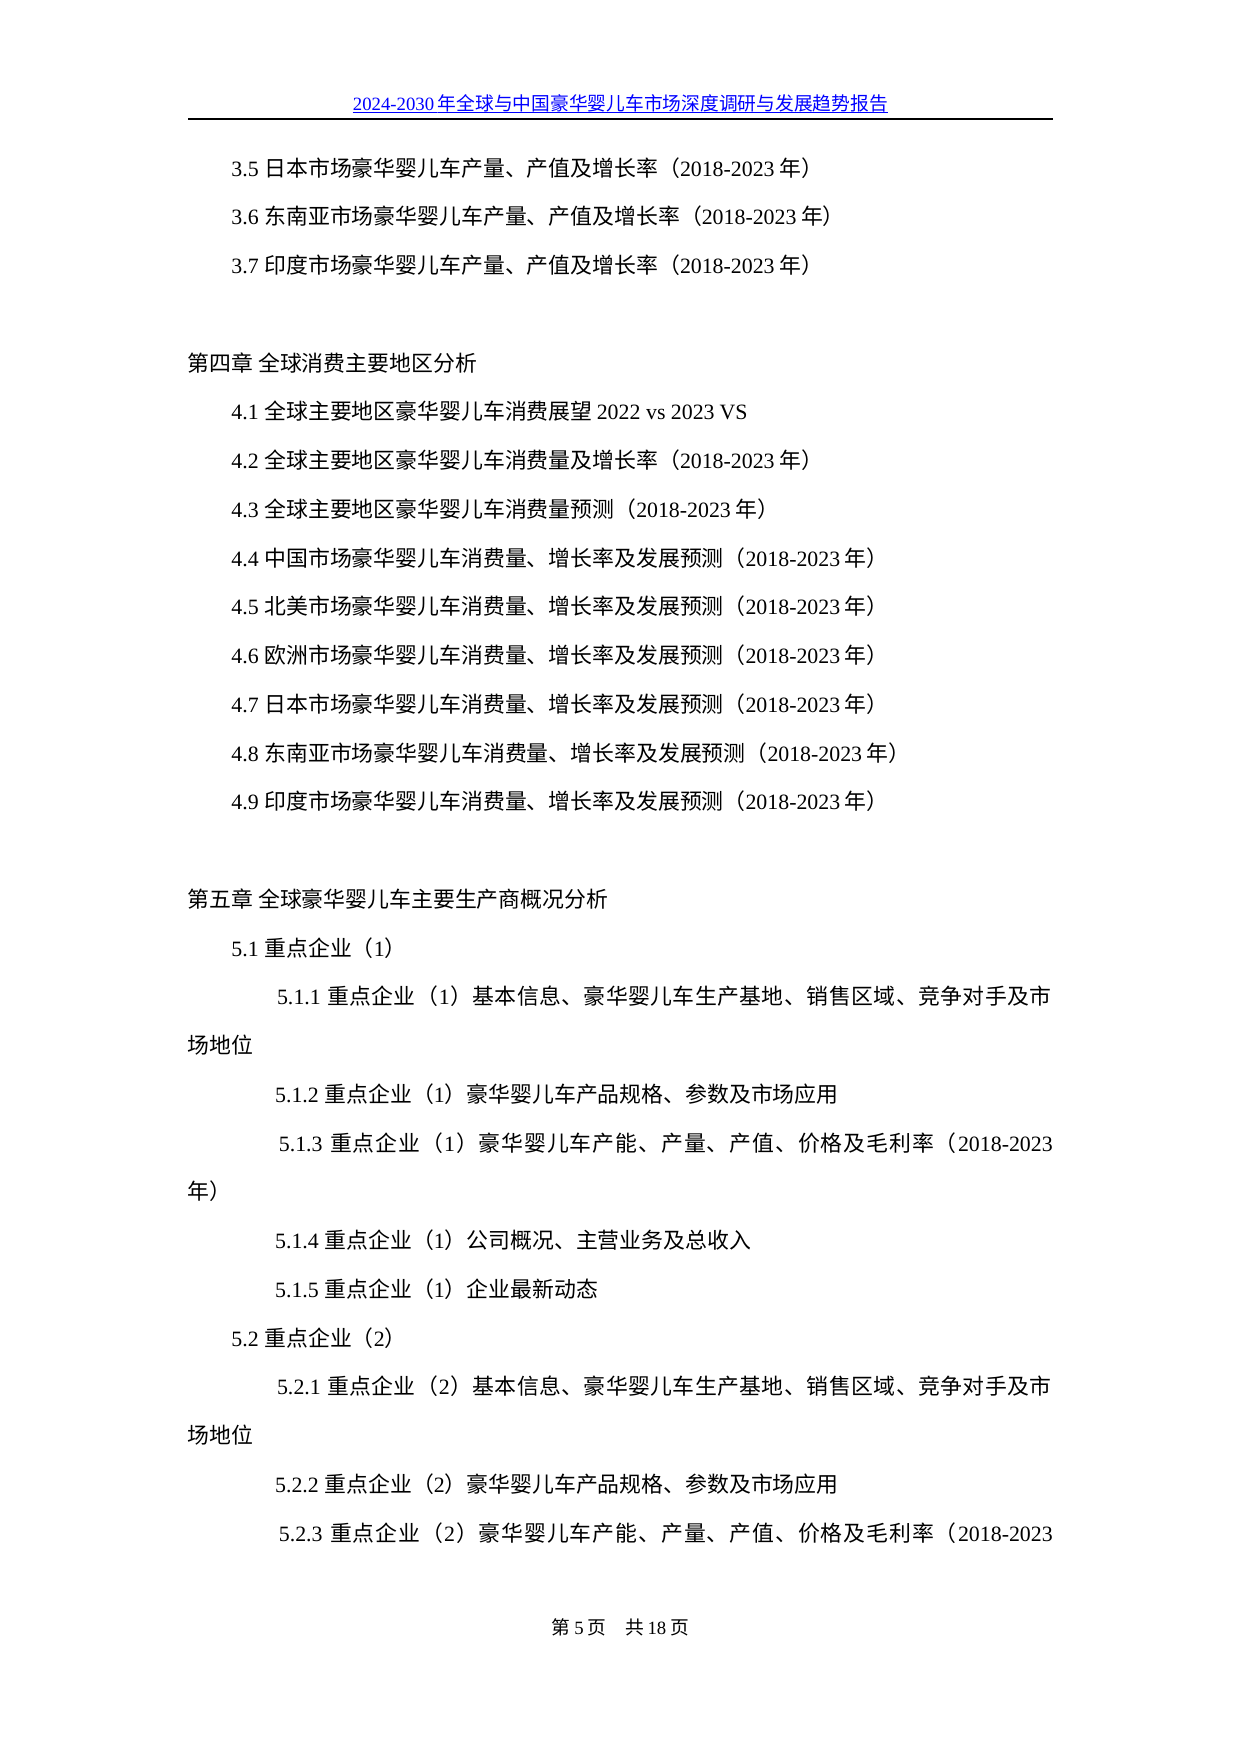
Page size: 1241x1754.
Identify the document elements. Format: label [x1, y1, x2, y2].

text [187, 150, 1053, 1548]
